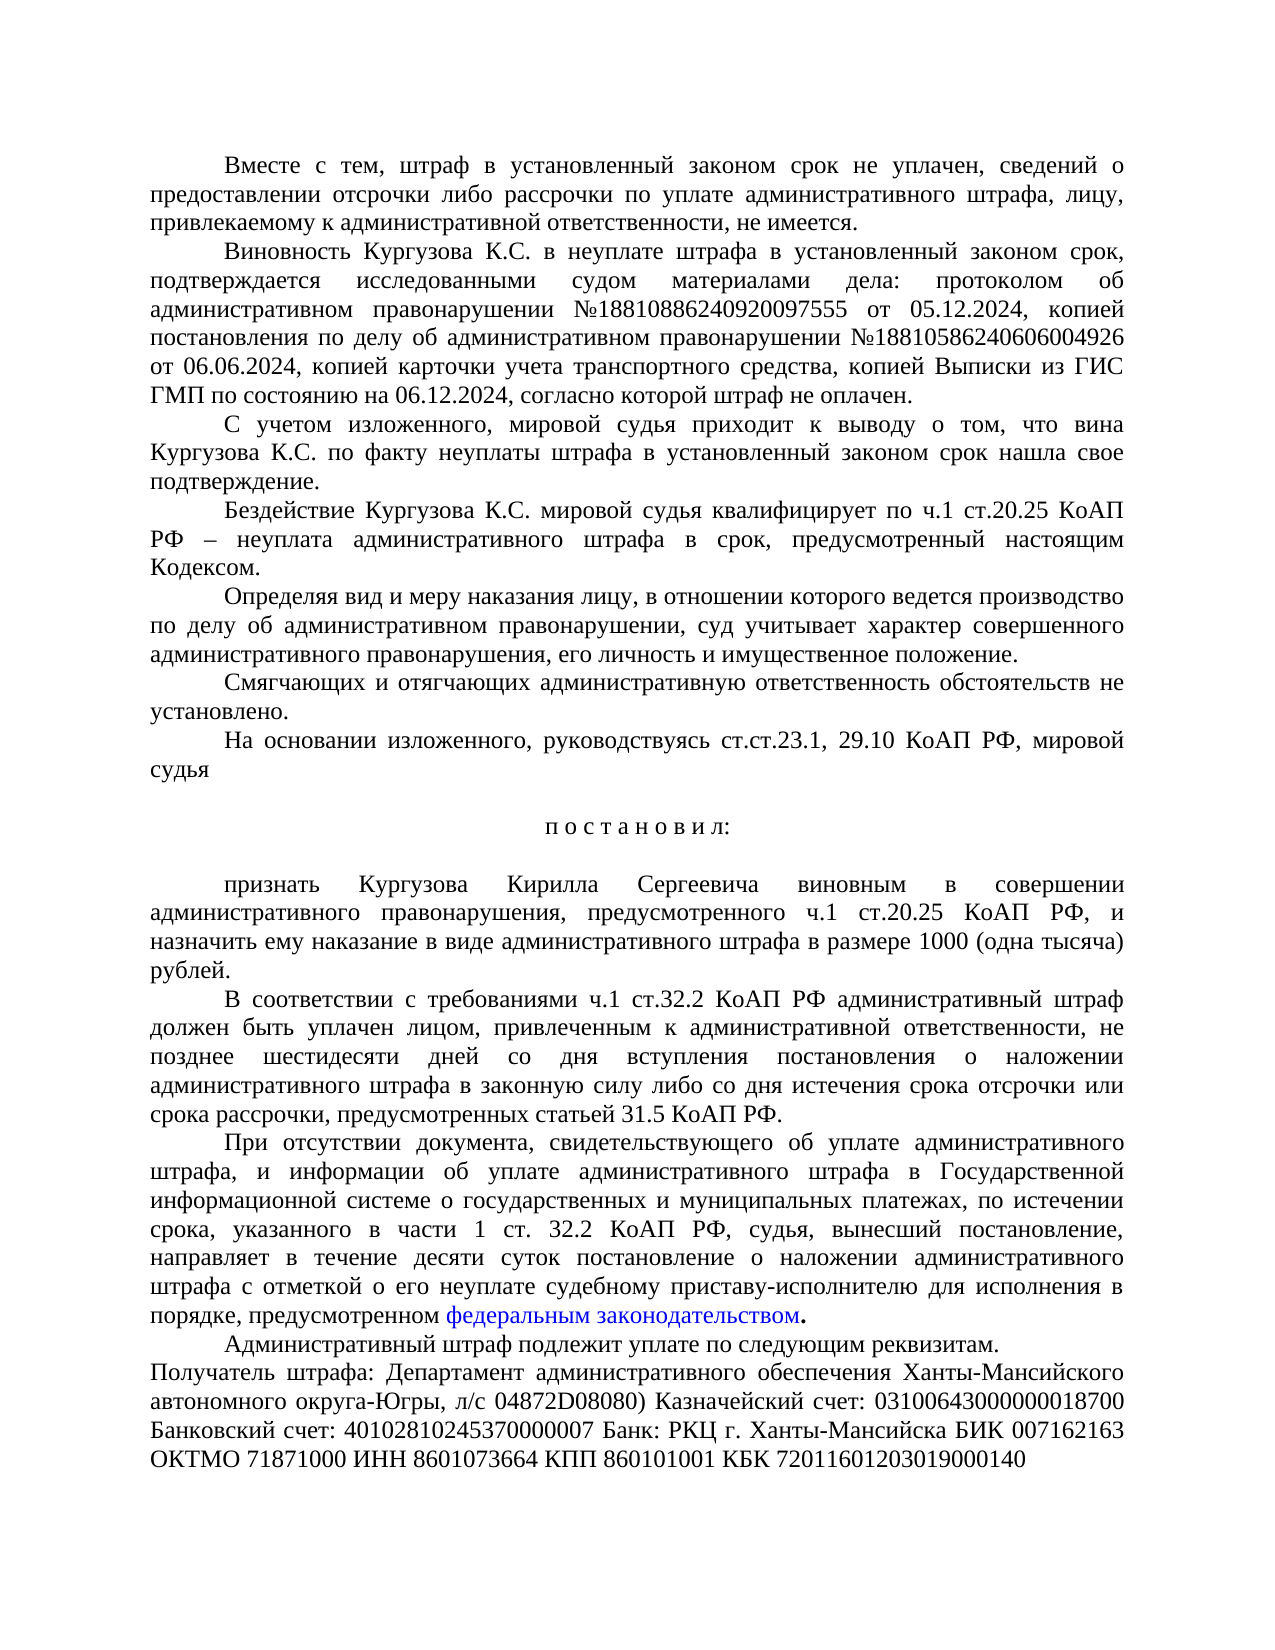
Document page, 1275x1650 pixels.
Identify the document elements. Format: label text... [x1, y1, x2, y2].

text Виновность Кургузова К.С. в неуплате штрафа в установленный законом срок, подтверждается исследованными судом материалами дела: протоколом об административном правонарушении №18810886240920097555 от 05.12.2024, копией постановления по делу об административном правонарушении №18810586240606004926 от 06.06.2024, копией карточки учета транспортного средства, копией Выписки из ГИС ГМП по состоянию на 06.12.2024, согласно которой штраф не оплачен. [150, 236, 1125, 409]
text Смягчающих и отягчающих административную ответственность обстоятельств не установлено. [150, 667, 1125, 725]
text Определяя вид и меру наказания лицу, в отношении которого ведется производство по делу об административном правонарушении, суд учитывает характер совершенного административного правонарушения, его личность и имущественное положение. [150, 581, 1125, 667]
text На основании изложенного, руководствуясь ст.ст.23.1, 29.10 КоАП РФ, мировой судья [150, 725, 1125, 782]
text Административный штраф подлежит уплате по следующим реквизитам. [150, 1329, 1125, 1357]
text Вместе с тем, штраф в установленный законом срок не уплачен, сведений о предоставлении отсрочки либо рассрочки по уплате административного штрафа, лицу, привлекаемому к административной ответственности, не имеется. [150, 150, 1125, 236]
text Получатель штрафа: Департамент административного обеспечения Ханты-Мансийского автономного округа-Югры, л/с 04872D08080) Казначейский счет: 03100643000000018700 Банковский счет: 40102810245370000007 Банк: РКЦ г. Ханты-Мансийска БИК 007162163 ОКТМО 71871000 ИНН 8601073664 КПП 860101001 КБК 72011601203019000140 [150, 1357, 1125, 1472]
text При отсутствии документа, свидетельствующего об уплате административного штрафа, и информации об уплате административного штрафа в Государственной информационной системе о государственных и муниципальных платежах, по истечении срока, указанного в части 1 ст. 32.2 КоАП РФ, судья, вынесший постановление, направляет в течение десяти суток постановление о наложении административного штрафа с отметкой о его неуплате судебному приставу-исполнителю для исполнения в порядке, предусмотренном федеральным законодательством. [150, 1127, 1125, 1329]
text Бездействие Кургузова К.С. мировой судья квалифицирует по ч.1 ст.20.25 КоАП РФ – неуплата административного штрафа в срок, предусмотренный настоящим Кодексом. [150, 495, 1125, 581]
text п о с т а н о в и л: [150, 811, 1125, 840]
text признать Кургузова Кирилла Сергеевича виновным в совершении административного правонарушения, предусмотренного ч.1 ст.20.25 КоАП РФ, и назначить ему наказание в виде административного штрафа в размере 1000 (одна тысяча) рублей. [150, 869, 1125, 984]
text В соответствии с требованиями ч.1 ст.32.2 КоАП РФ административный штраф должен быть уплачен лицом, привлеченным к административной ответственности, не позднее шестидесяти дней со дня вступления постановления о наложении административного штрафа в законную силу либо со дня истечения срока отсрочки или срока рассрочки, предусмотренных статьей 31.5 КоАП РФ. [150, 984, 1125, 1127]
text С учетом изложенного, мировой судья приходит к выводу о том, что вина Кургузова К.С. по факту неуплаты штрафа в установленный законом срок нашла свое подтверждение. [150, 409, 1125, 495]
